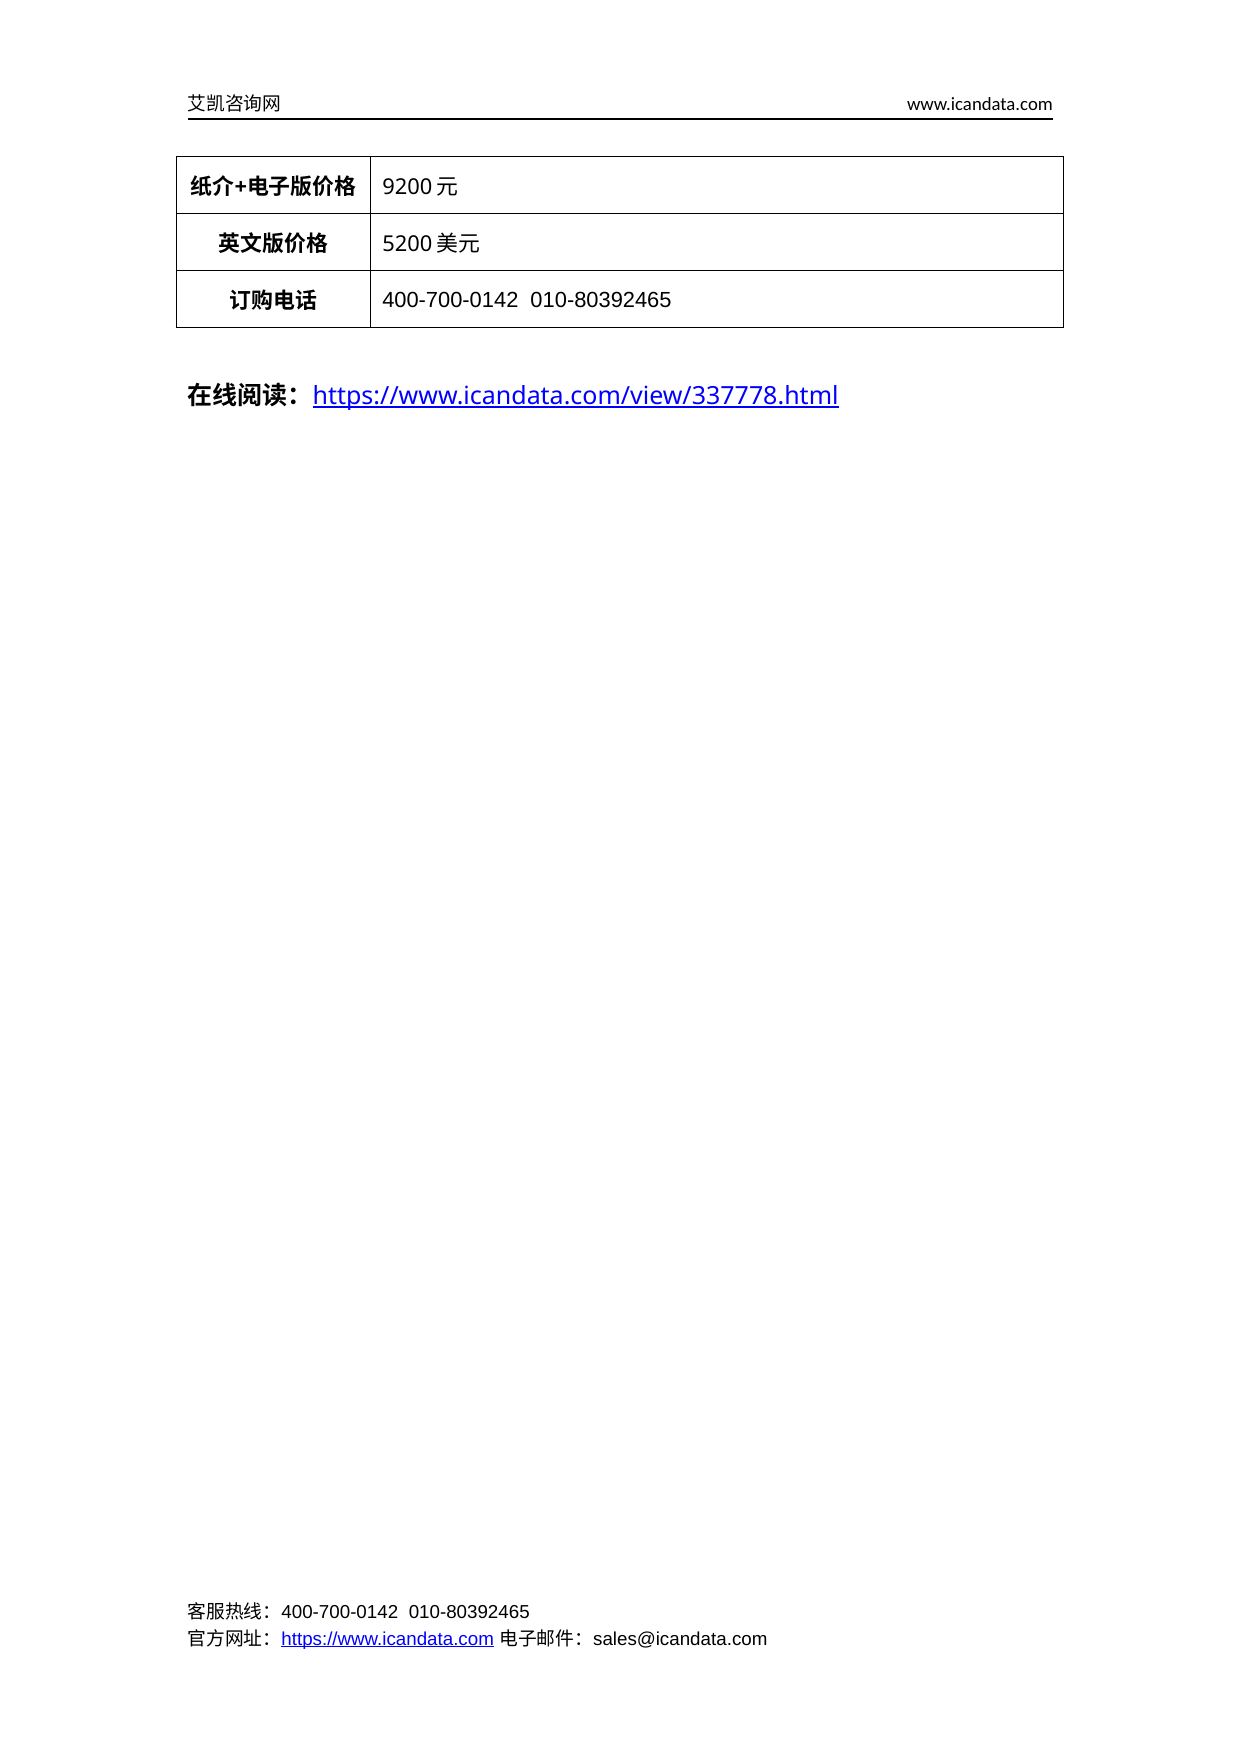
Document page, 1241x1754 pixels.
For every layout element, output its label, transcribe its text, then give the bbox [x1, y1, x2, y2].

table_cell 5200美元 [371, 214, 1063, 270]
table_cell 400-700-0142 010-80392465 [371, 271, 1063, 327]
table_cell 9200元 [371, 157, 1063, 213]
table_cell 订购电话 [177, 271, 370, 327]
table_cell 英文版价格 [177, 214, 370, 270]
table_cell 纸介+电子版价格 [177, 157, 370, 213]
text 在线阅读：https://www.icandata.com/view/337778.html [187, 361, 1053, 426]
